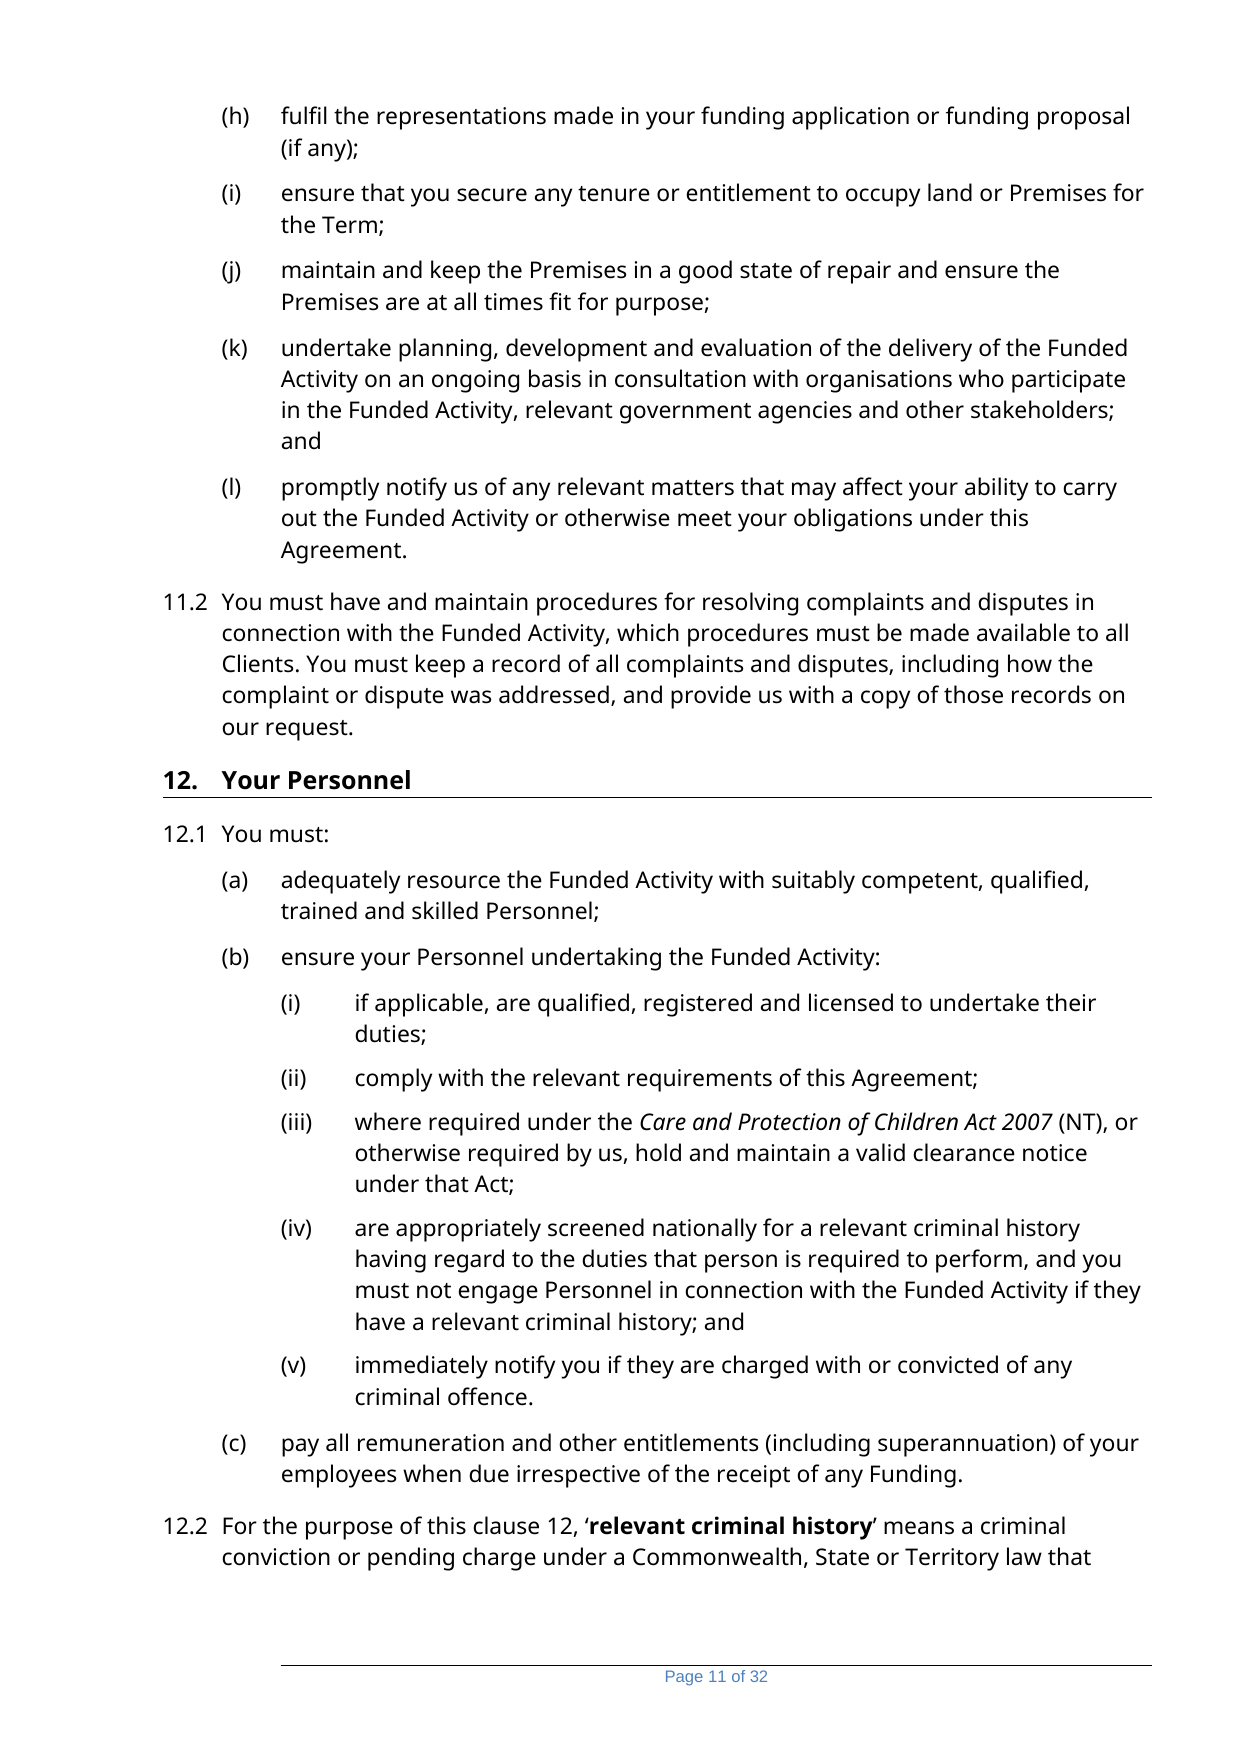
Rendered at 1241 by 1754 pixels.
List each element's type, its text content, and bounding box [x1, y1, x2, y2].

text undertake planning, development and evaluation of the delivery of the Funded Activity on an ongoing basis in consultation with organisations who participate in the Funded Activity, relevant government agencies and other stakeholders; and [221, 331, 1152, 456]
list comply with the relevant requirements of this Agreement; [281, 1062, 1152, 1093]
text ensure that you secure any tenure or entitlement to occupy land or Premises for the Term; [221, 177, 1152, 240]
list immediately notify you if they are charged with or convicted of any criminal offence. [281, 1349, 1152, 1412]
text Your Personnel [162, 763, 1152, 797]
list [162, 1510, 1152, 1572]
text maintain and keep the Premises in a good state of repair and ensure the Premises are at all times fit for purpose; [221, 254, 1152, 317]
list are appropriately screened nationally for a relevant criminal history having regard to the duties that person is required to perform, and you must not engage Personnel in connection with the Funded Activity if they have a relevant criminal history; and [281, 1212, 1152, 1337]
text ensure your Personnel undertaking the Funded Activity: [221, 941, 1152, 972]
text You must have and maintain procedures for resolving complaints and disputes in connection with the Funded Activity, which procedures must be made available to all Clients. You must keep a record of all complaints and disputes, including how the complaint or dispute was addressed, and provide us with a copy of those records on our request. [162, 586, 1152, 742]
text fulfil the representations made in your funding application or funding proposal (if any); [221, 100, 1152, 163]
list You must: [162, 818, 1152, 849]
text promptly notify us of any relevant matters that may affect your ability to carry out the Funded Activity or otherwise meet your obligations under this Agreement. [221, 471, 1152, 565]
list if applicable, are qualified, registered and licensed to undertake their duties; [281, 987, 1152, 1049]
text pay all remuneration and other entitlements (including superannuation) of your employees when due irrespective of the receipt of any Funding. [221, 1426, 1152, 1489]
list where required under the Care and Protection of Children Act 2007 (NT), or otherwise required by us, hold and maintain a valid clearance notice under that Act; [281, 1106, 1152, 1199]
text adequately resource the Funded Activity with suitably competent, qualified, trained and skilled Personnel; [221, 864, 1152, 926]
